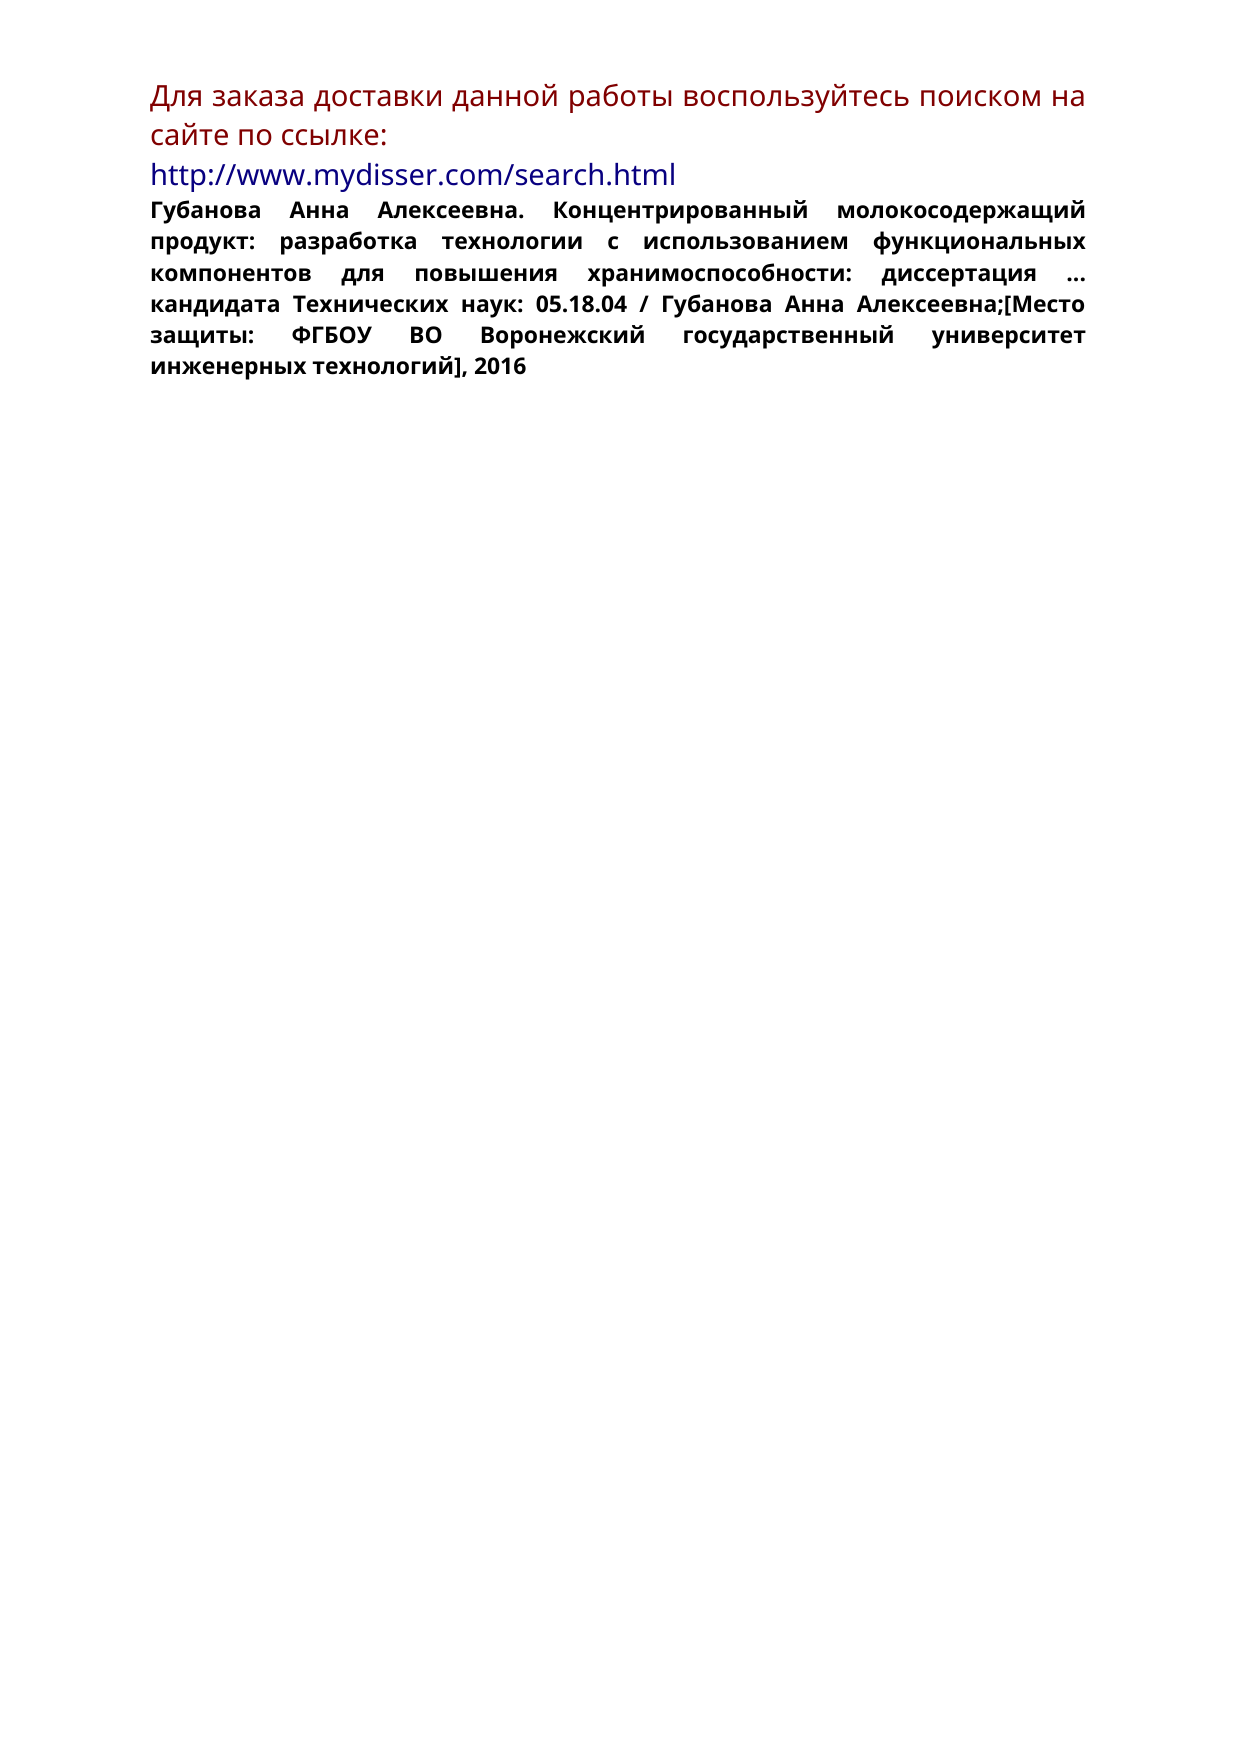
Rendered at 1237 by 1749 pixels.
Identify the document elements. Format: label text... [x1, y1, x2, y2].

text Губанова Анна Алексеевна. Концентрированный молокосодержащий продукт: разработка технологии с использованием функциональных компонентов для повышения хранимоспособности: диссертация ... кандидата Технических наук: 05.18.04 / Губанова Анна Алексеевна;[Место защиты: ФГБОУ ВО Воронежский государственный университет инженерных технологий], 2016 [150, 194, 1086, 382]
